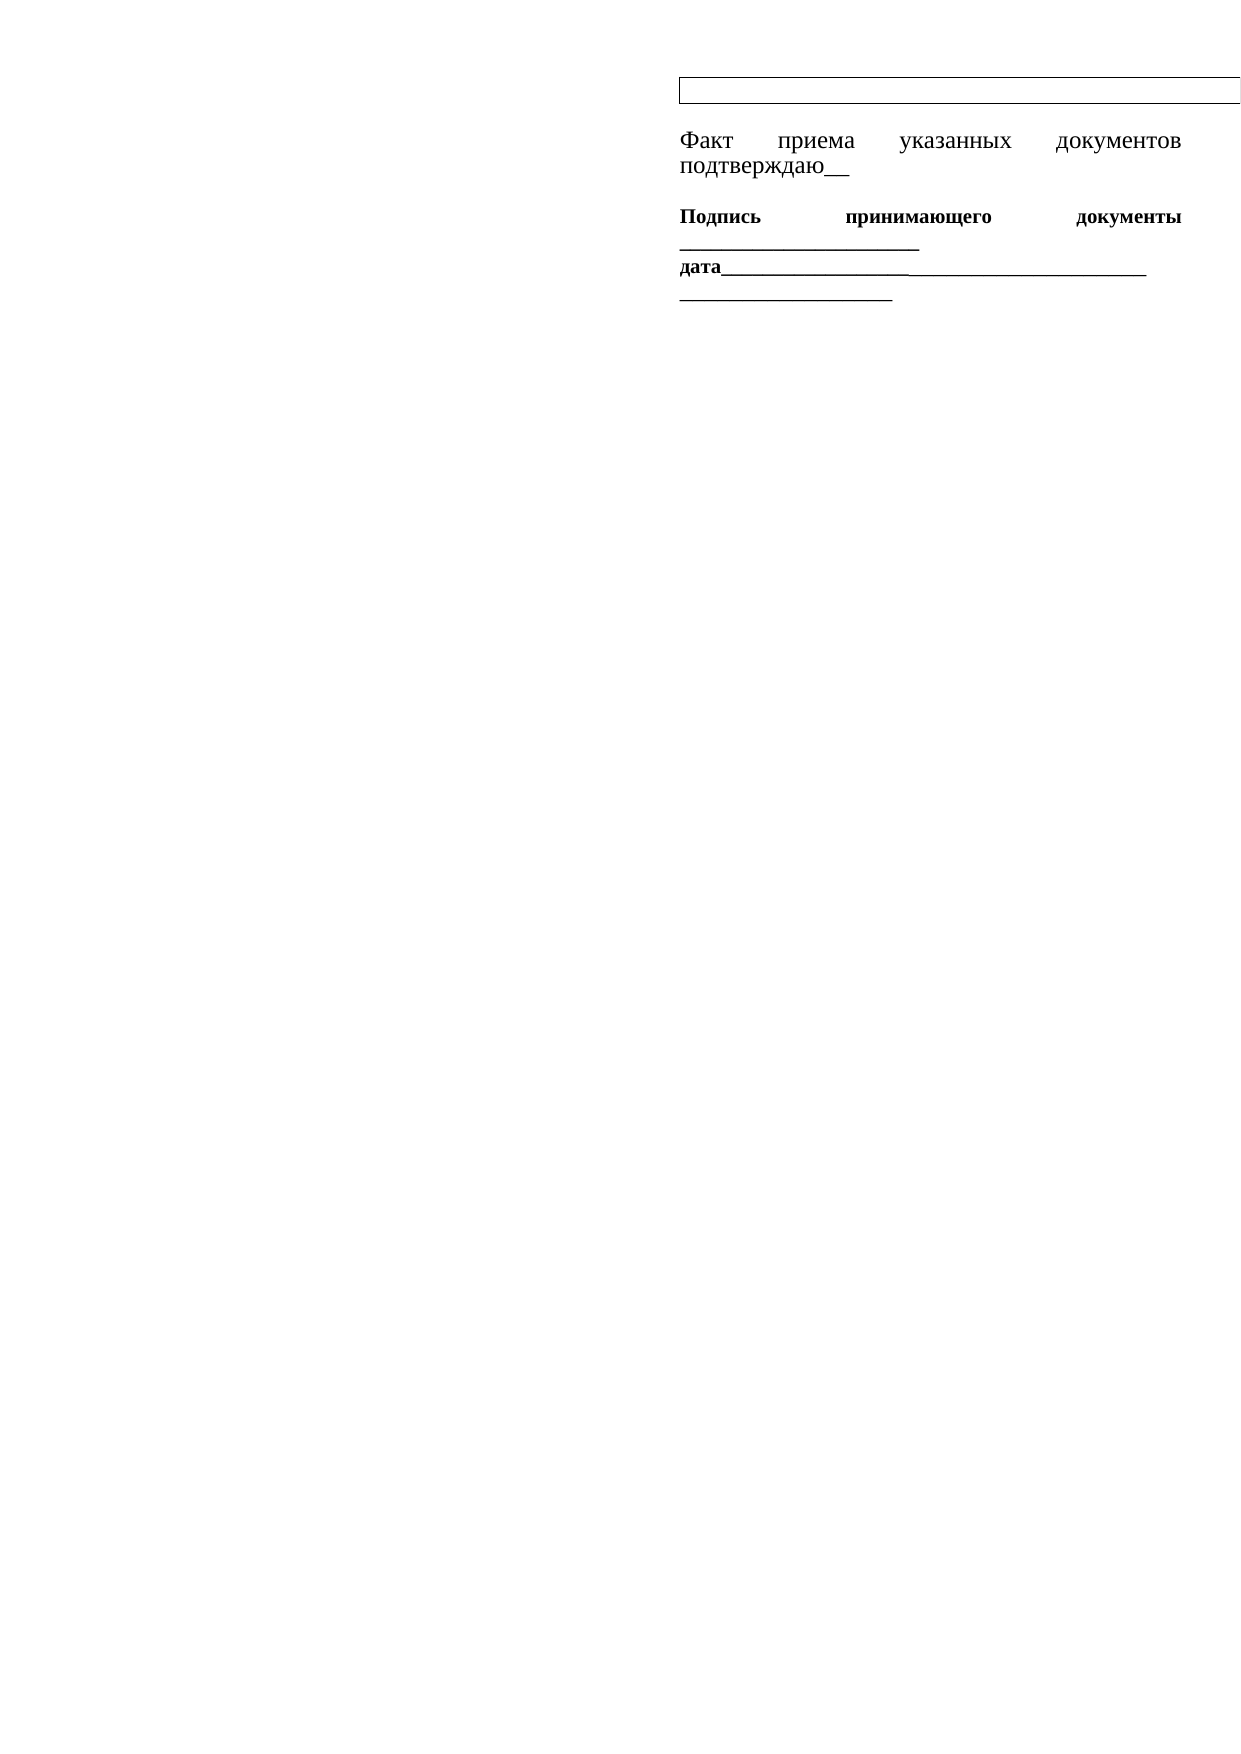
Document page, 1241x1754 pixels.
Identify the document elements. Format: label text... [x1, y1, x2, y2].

text Подпись принимающего документы _______________________ дата_____________________________________ _________________ [679, 204, 1182, 304]
table_cell [680, 78, 1240, 103]
text Факт приема указанных документов подтверждаю__ [679, 129, 1182, 179]
